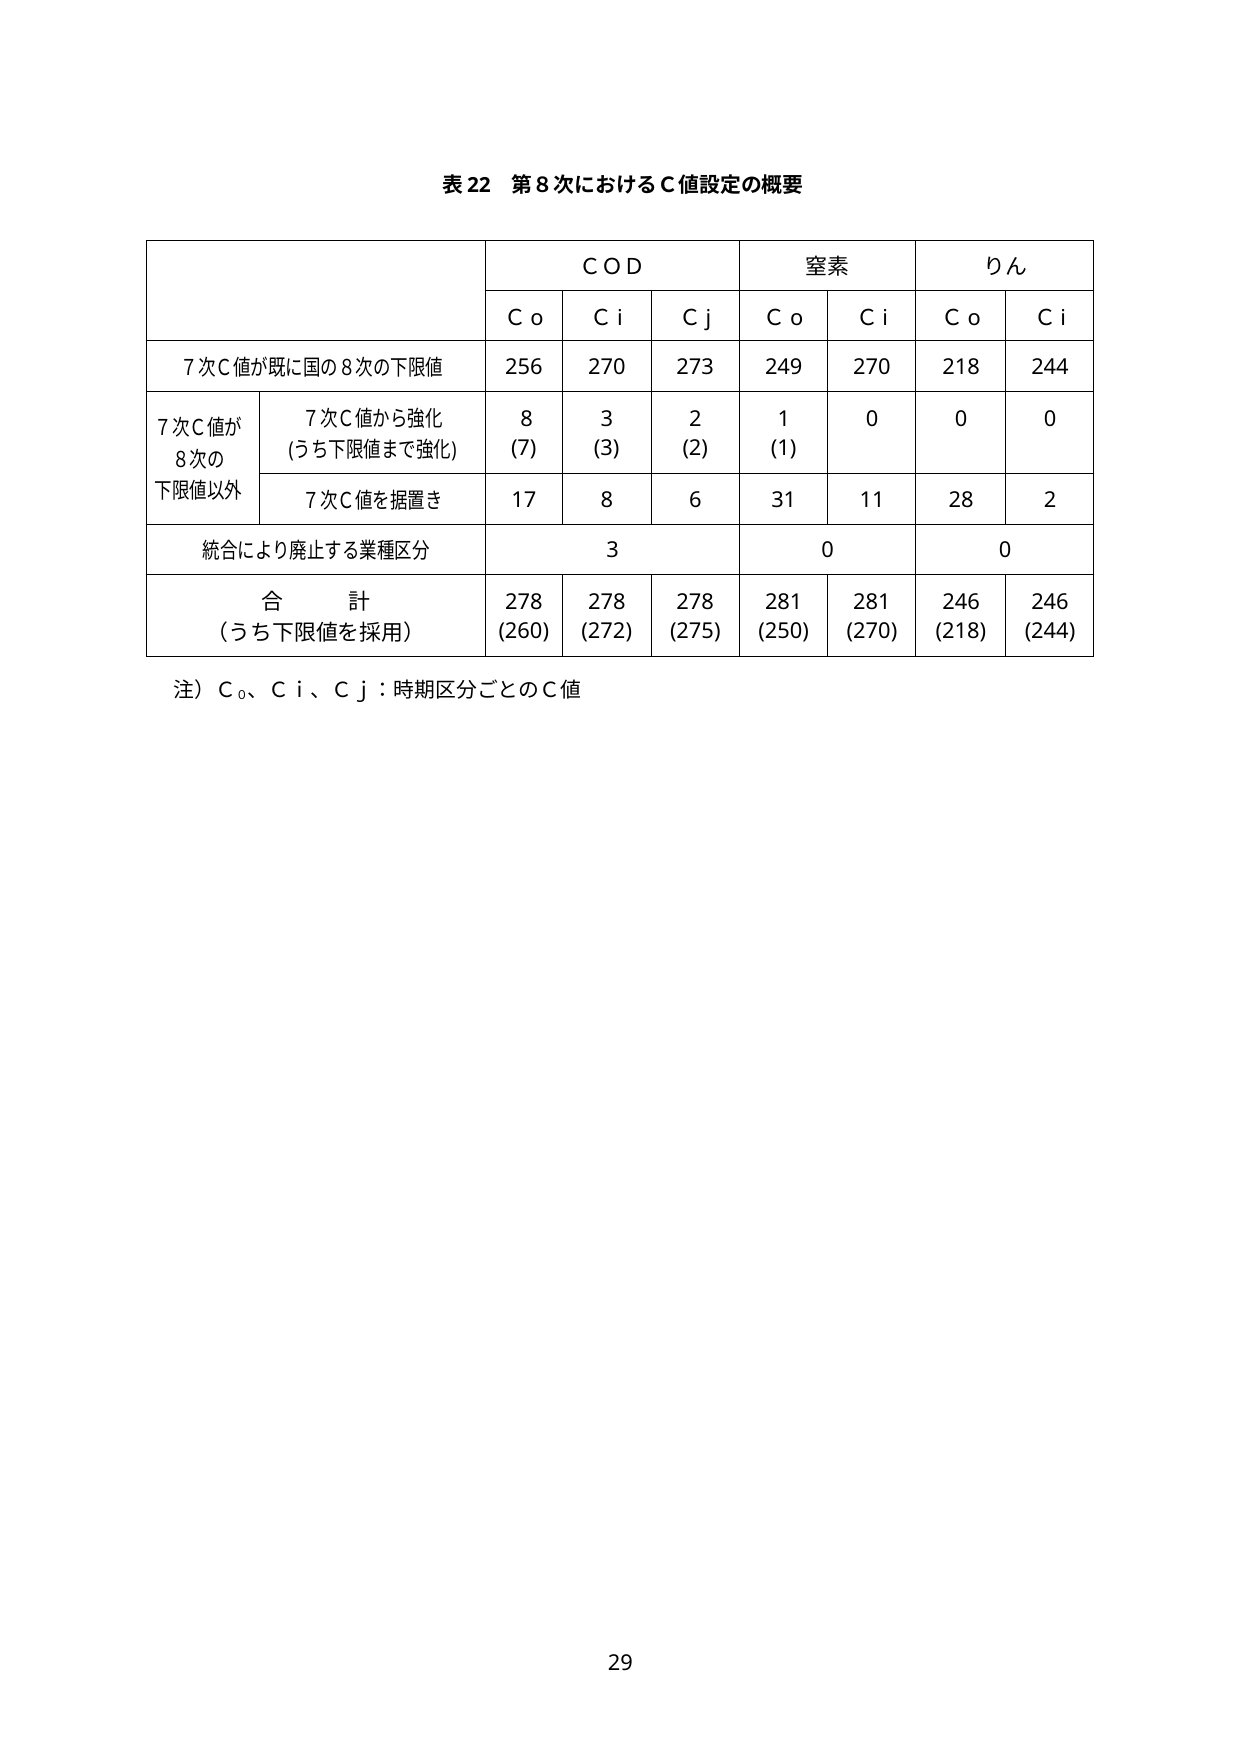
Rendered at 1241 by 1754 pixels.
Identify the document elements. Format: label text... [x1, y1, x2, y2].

table_cell ７次Ｃ値が既に国の８次の下限値 [147, 341, 485, 391]
table_cell 28 [916, 474, 1005, 523]
table_cell 統合により廃止する業種区分 [147, 525, 485, 574]
table_cell Ｃo [916, 291, 1005, 340]
table_cell Ｃj [652, 291, 739, 340]
table_cell 246 (244) [1006, 575, 1093, 656]
table_cell 273 [652, 341, 739, 391]
table_cell ７次Ｃ値を据置き [260, 474, 485, 523]
table_cell 6 [652, 474, 739, 523]
table_cell 246 (218) [916, 575, 1005, 656]
table_cell Ｃo [740, 291, 827, 340]
table_cell 249 [740, 341, 827, 391]
table_cell 3 [486, 525, 739, 574]
table_cell 281 (250) [740, 575, 827, 656]
table_cell 244 [1006, 341, 1093, 391]
table_cell 2 (2) [652, 392, 739, 473]
table_cell 270 [828, 341, 915, 391]
table_cell 278 (272) [563, 575, 651, 656]
table_cell 合 計 （うち下限値を採用） [147, 575, 485, 656]
table_cell 3 (3) [563, 392, 651, 473]
table_header [147, 241, 485, 340]
table_header りん [916, 241, 1093, 290]
table_cell 17 [486, 474, 562, 523]
table_cell Ｃi [1006, 291, 1093, 340]
table_cell 0 [740, 525, 915, 574]
table_cell 0 [916, 392, 1005, 473]
table_cell Ｃi [563, 291, 651, 340]
table_cell Ｃi [828, 291, 915, 340]
table_cell 8 [563, 474, 651, 523]
table_cell 0 [1006, 392, 1093, 473]
table_cell 11 [828, 474, 915, 523]
table_cell 31 [740, 474, 827, 523]
table_cell 278 (260) [486, 575, 562, 656]
table_cell 2 [1006, 474, 1093, 523]
table_header ＣＯＤ [486, 241, 739, 290]
table_header 窒素 [740, 241, 915, 290]
table_cell ７次Ｃ値が ８次の 下限値以外 [147, 392, 259, 523]
table_cell Ｃo [486, 291, 562, 340]
table_cell 1 (1) [740, 392, 827, 473]
table_cell 8 (7) [486, 392, 562, 473]
table_cell 281 (270) [828, 575, 915, 656]
table_cell 278 (275) [652, 575, 739, 656]
table_cell 256 [486, 341, 562, 391]
table_cell 0 [916, 525, 1093, 574]
table_cell 218 [916, 341, 1005, 391]
table_cell 0 [828, 392, 915, 473]
table_cell ７次Ｃ値から強化 (うち下限値まで強化) [260, 392, 485, 473]
table_cell 270 [563, 341, 651, 391]
text 表22 第８次におけるＣ値設定の概要 [148, 164, 1097, 202]
